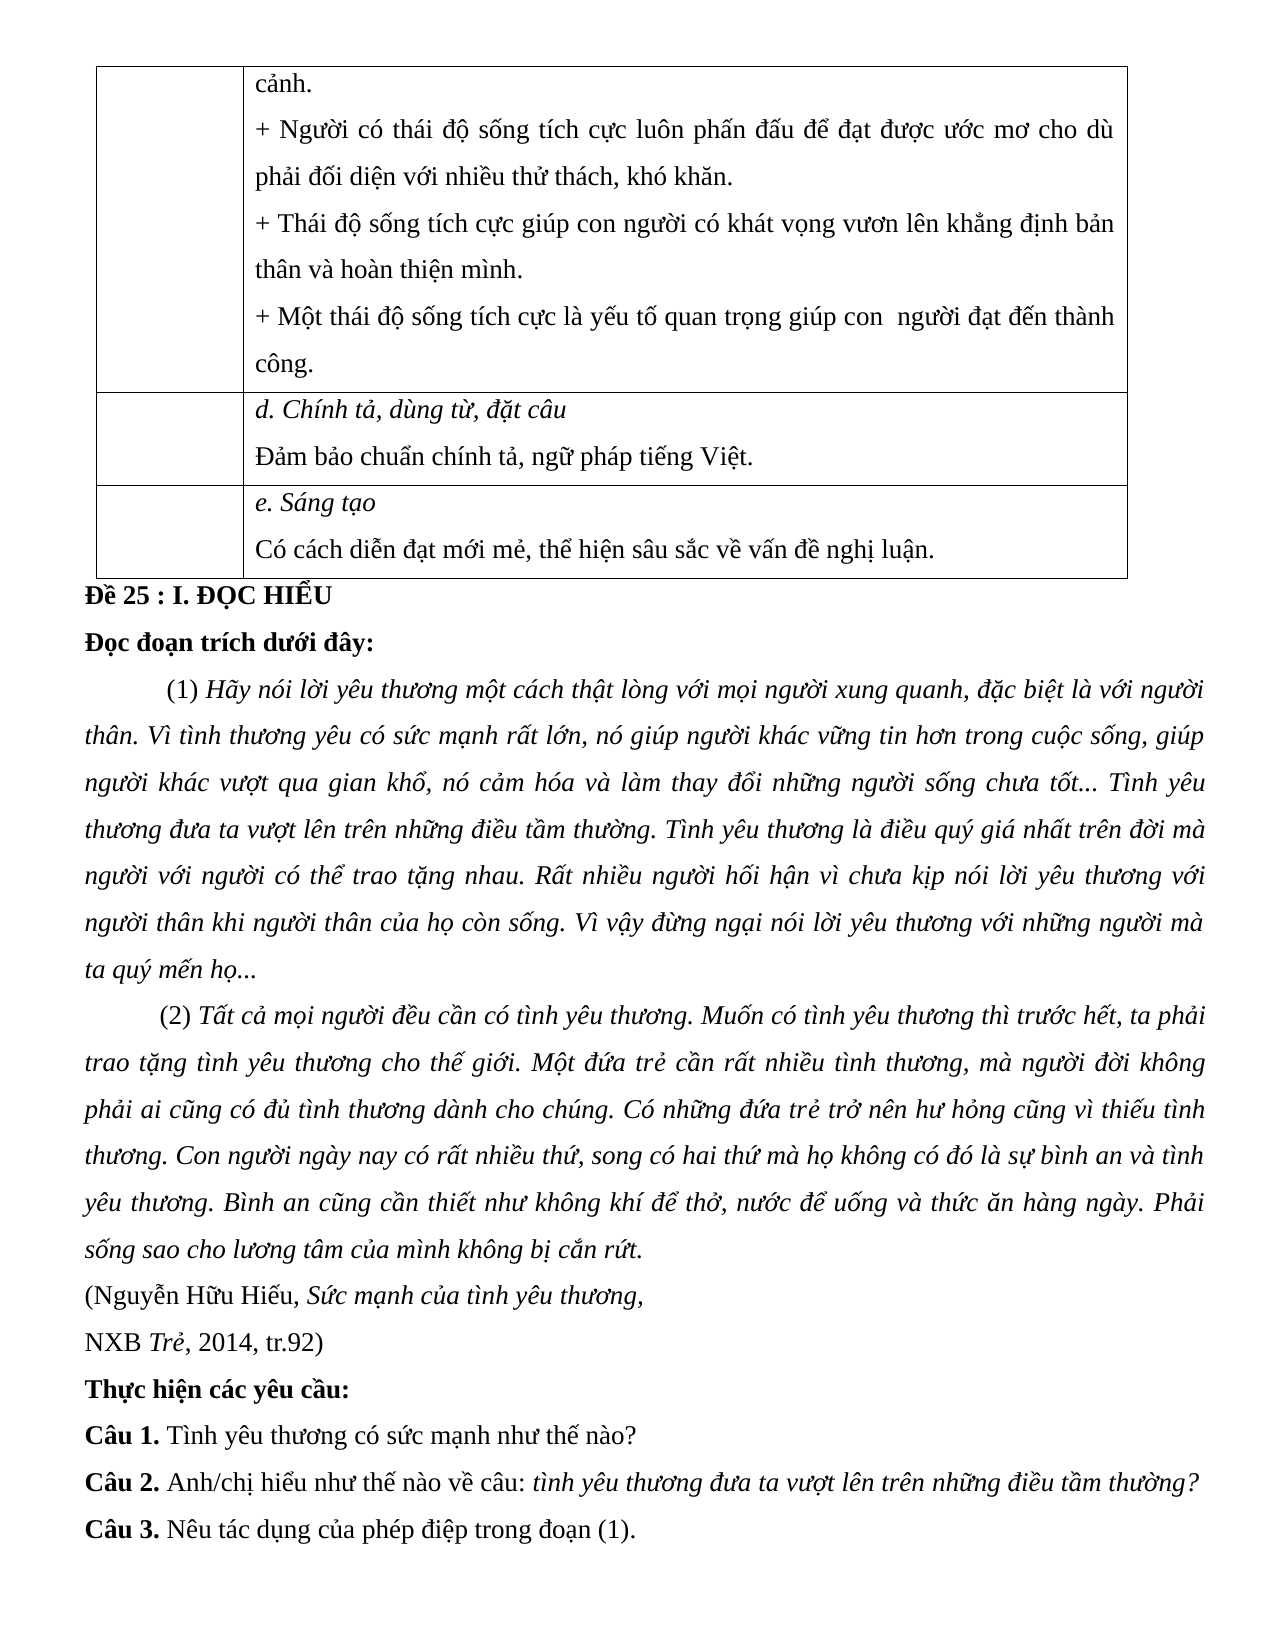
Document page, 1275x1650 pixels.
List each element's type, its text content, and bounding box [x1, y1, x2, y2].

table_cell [244, 67, 1127, 392]
table_cell e. Sáng tạo Có cách diễn đạt mới mẻ, thể hiện sâu sắc về vấn đề nghị luận. [244, 486, 1127, 578]
text (2) Tất cả mọi người đều cần có tình yêu thương. Muốn có tình yêu thương thì trước hết, ta phải trao tặng tình yêu thương cho thế giới. Một đứa trẻ cần rất nhiều tình thương, mà người đời không phải ai cũng có đủ tình thương dành cho chúng. Có những đứa trẻ trở nên hư hỏng cũng vì thiếu tình thương. Con người ngày nay có rất nhiều thứ, song có hai thứ mà họ không có đó là sự bình an và tình yêu thương. Bình an cũng cần thiết như không khí để thở, nước để uống và thức ăn hàng ngày. Phải sống sao cho lương tâm của mình không bị cắn rứt. [84, 999, 1209, 1264]
text (Nguyễn Hữu Hiếu, Sức mạnh của tình yêu thương, [84, 1279, 1209, 1311]
text Đề 25 : I. ĐỌC HIỂU [84, 579, 1209, 611]
table_cell [97, 67, 243, 392]
text Câu 3. Nêu tác dụng của phép điệp trong đoạn (1). [84, 1513, 1209, 1544]
text Câu 1. Tình yêu thương có sức mạnh như thế nào? [84, 1419, 1209, 1451]
text Thực hiện các yêu cầu: [84, 1373, 1209, 1404]
text NXB Trẻ, 2014, tr.92) [84, 1326, 1209, 1357]
text Câu 2. Anh/chị hiểu như thế nào về câu: tình yêu thương đưa ta vượt lên trên những điều tầm thường? [84, 1466, 1209, 1497]
table_cell [97, 393, 243, 485]
table_cell d. Chính tả, dùng từ, đặt câu Đảm bảo chuẩn chính tả, ngữ pháp tiếng Việt. [244, 393, 1127, 485]
text Đọc đoạn trích dưới đây: [84, 626, 1209, 657]
text (1) Hãy nói lời yêu thương một cách thật lòng với mọi người xung quanh, đặc biệt là với người thân. Vì tình thương yêu có sức mạnh rất lớn, nó giúp người khác vững tin hơn trong cuộc sống, giúp người khác vượt qua gian khổ, nó cảm hóa và làm thay đổi những người sống chưa tốt... Tình yêu thương đưa ta vượt lên trên những điều tầm thường. Tình yêu thương là điều quý giá nhất trên đời mà người với người có thể trao tặng nhau. Rất nhiều người hối hận vì chưa kịp nói lời yêu thương với người thân khi người thân của họ còn sống. Vì vậy đừng ngại nói lời yêu thương với những người mà ta quý mến họ... [84, 673, 1209, 984]
table_cell [97, 486, 243, 578]
